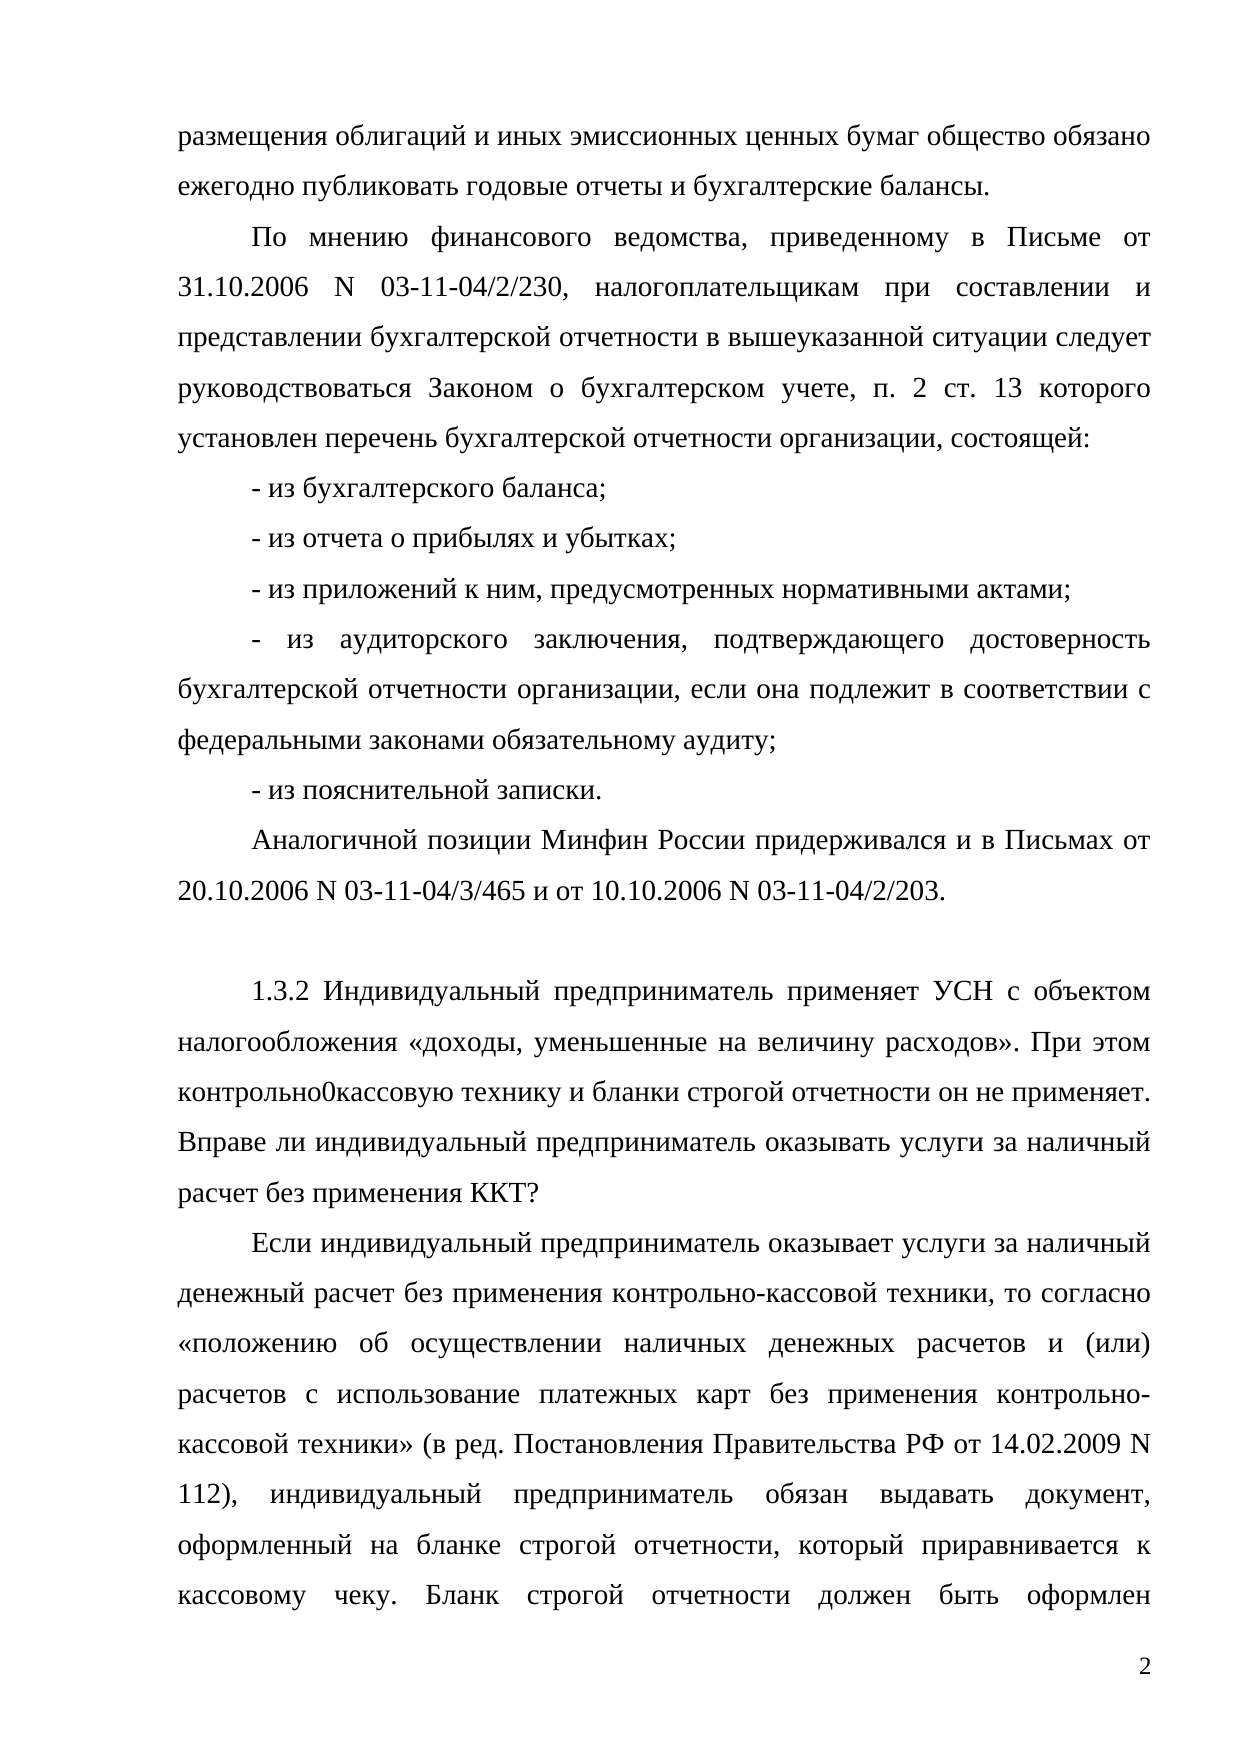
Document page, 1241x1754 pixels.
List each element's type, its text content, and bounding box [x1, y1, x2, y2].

text - из аудиторского заключения, подтверждающего достоверность бухгалтерской отчетности организации, если она подлежит в соответствии с федеральными законами обязательному аудиту; [177, 621, 1152, 755]
text По мнению финансового ведомства, приведенному в Письме от 31.10.2006 N 03-11-04/2/230, налогоплательщикам при составлении и представлении бухгалтерской отчетности в вышеуказанной ситуации следует руководствоваться Законом о бухгалтерском учете, п. 2 ст. 13 которого установлен перечень бухгалтерской отчетности организации, состоящей: [177, 219, 1152, 453]
text 1.3.2 Индивидуальный предприниматель применяет УСН с объектом налогообложения «доходы, уменьшенные на величину расходов». При этом контрольно0кассовую технику и бланки строгой отчетности он не применяет. Вправе ли индивидуальный предприниматель оказывать услуги за наличный расчет без применения ККТ? [177, 973, 1152, 1208]
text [177, 1225, 1152, 1611]
text - из пояснительной записки. [177, 772, 1152, 806]
text - из приложений к ним, предусмотренных нормативными актами; [177, 571, 1152, 604]
text - из отчета о прибылях и убытках; [177, 521, 1152, 554]
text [177, 118, 1152, 202]
text Аналогичной позиции Минфин России придерживался и в Письмах от 20.10.2006 N 03-11-04/3/465 и от 10.10.2006 N 03-11-04/2/203. [177, 822, 1152, 906]
text - из бухгалтерского баланса; [177, 470, 1152, 504]
